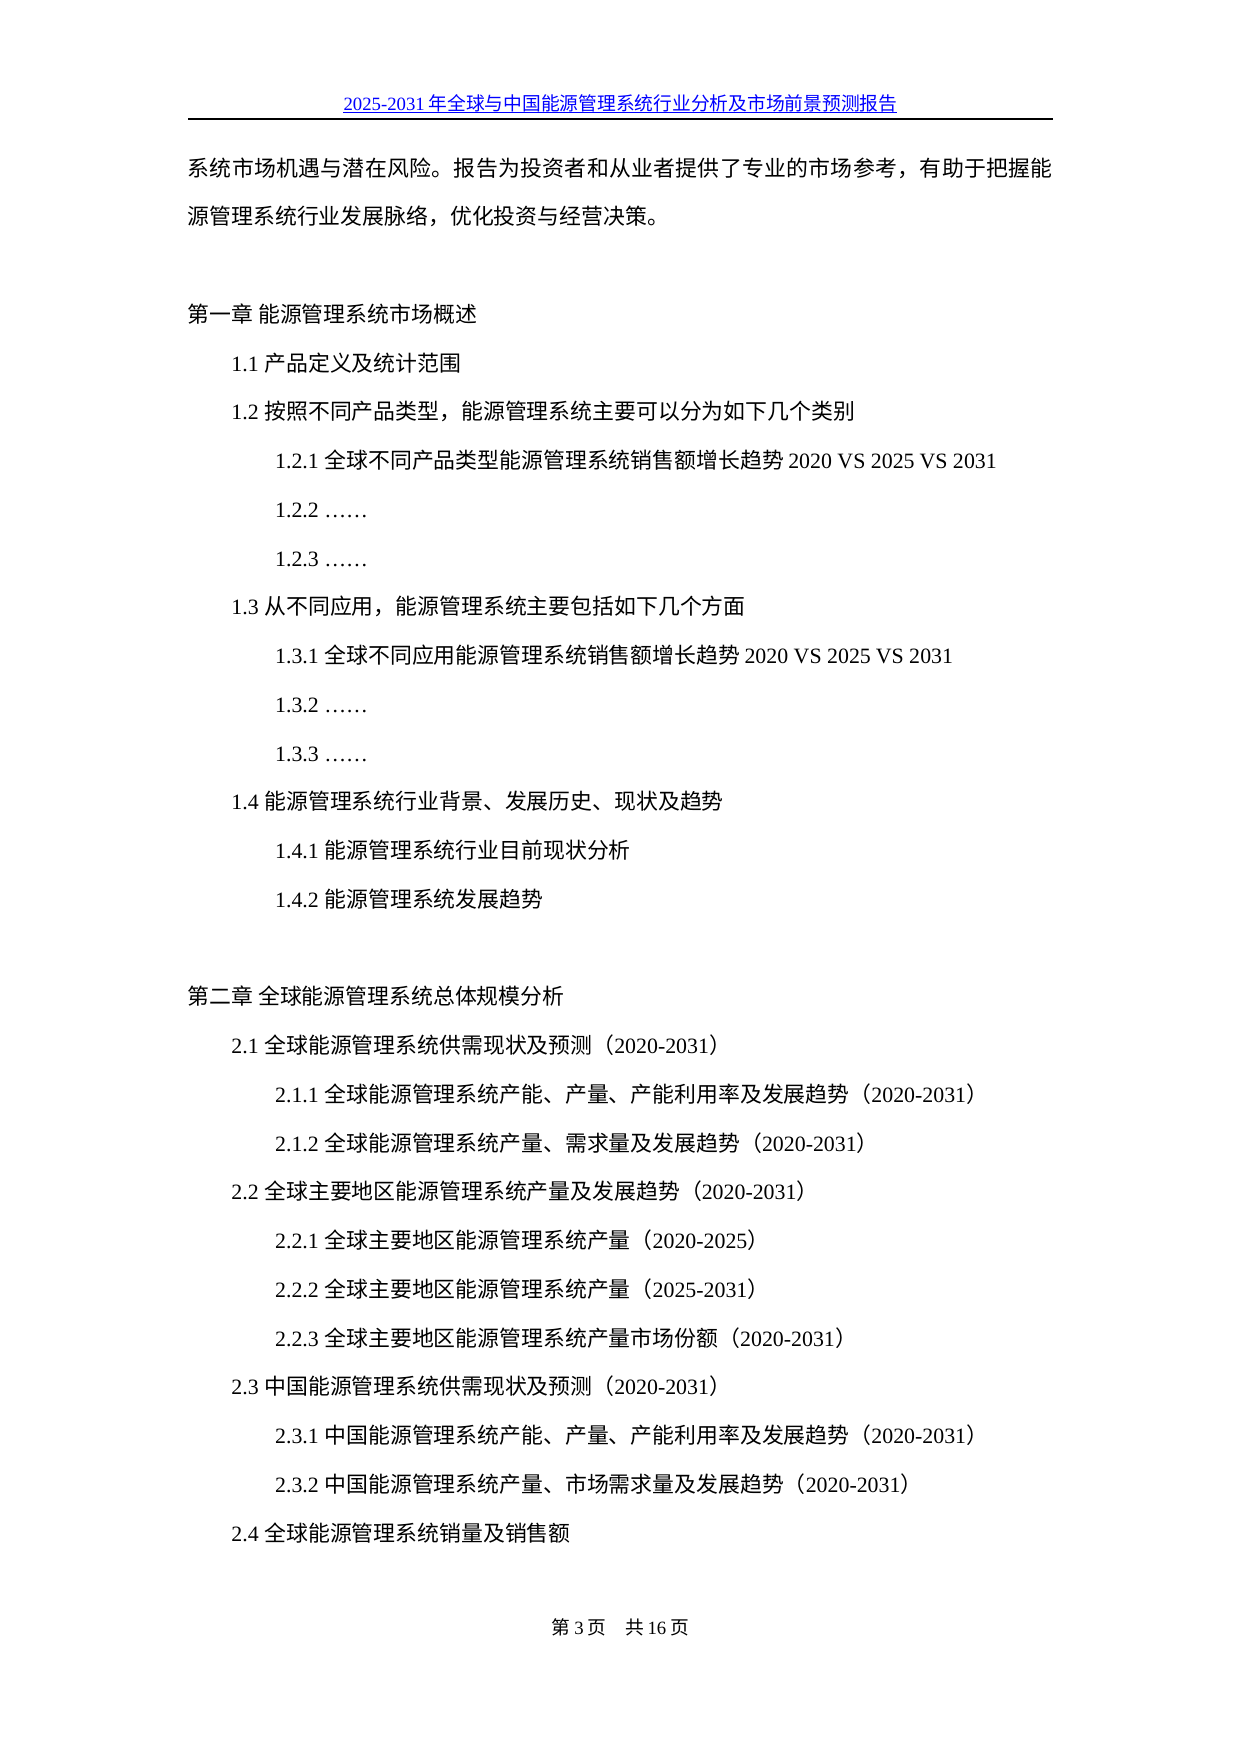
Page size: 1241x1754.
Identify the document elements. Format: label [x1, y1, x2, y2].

text [187, 150, 1053, 1548]
